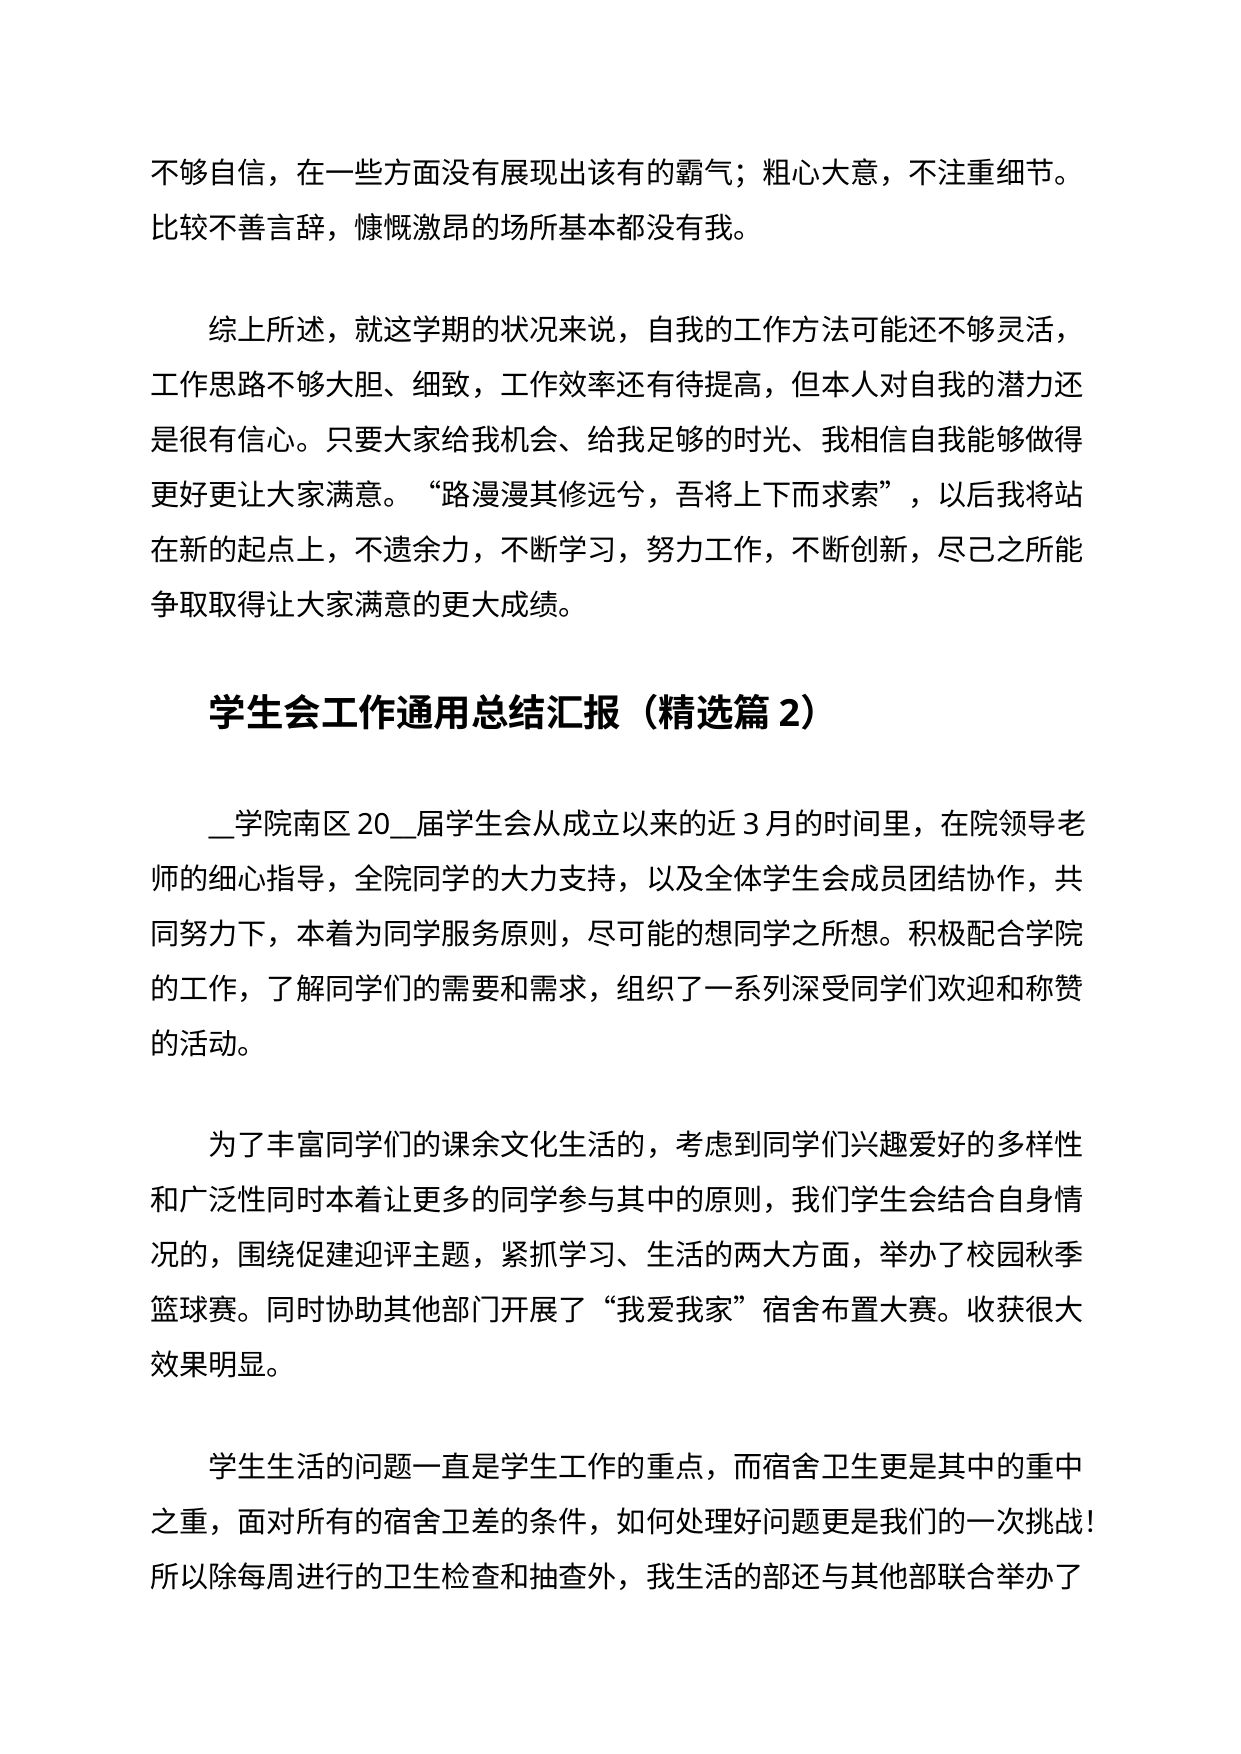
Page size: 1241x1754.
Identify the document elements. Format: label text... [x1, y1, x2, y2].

text __学院南区20__届学生会从成立以来的近3月的时间里，在院领导老师的细心指导，全院同学的大力支持，以及全体学生会成员团结协作，共同努力下，本着为同学服务原则，尽可能的想同学之所想。积极配合学院的工作，了解同学们的需要和需求，组织了一系列深受同学们欢迎和称赞的活动。 [150, 801, 1090, 1062]
text 综上所述，就这学期的状况来说，自我的工作方法可能还不够灵活，工作思路不够大胆、细致，工作效率还有待提高，但本人对自我的潜力还是很有信心。只要大家给我机会、给我足够的时光、我相信自我能够做得更好更让大家满意。“路漫漫其修远兮，吾将上下而求索”，以后我将站在新的起点上，不遗余力，不断学习，努力工作，不断创新，尽己之所能争取取得让大家满意的更大成绩。 [150, 307, 1090, 623]
text 学生会工作通用总结汇报（精选篇2） [150, 683, 1090, 737]
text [150, 1443, 1090, 1595]
text 为了丰富同学们的课余文化生活的，考虑到同学们兴趣爱好的多样性和广泛性同时本着让更多的同学参与其中的原则，我们学生会结合自身情况的，围绕促建迎评主题，紧抓学习、生活的两大方面，举办了校园秋季篮球赛。同时协助其他部门开展了“我爱我家”宿舍布置大赛。收获很大效果明显。 [150, 1122, 1090, 1384]
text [150, 150, 1090, 247]
